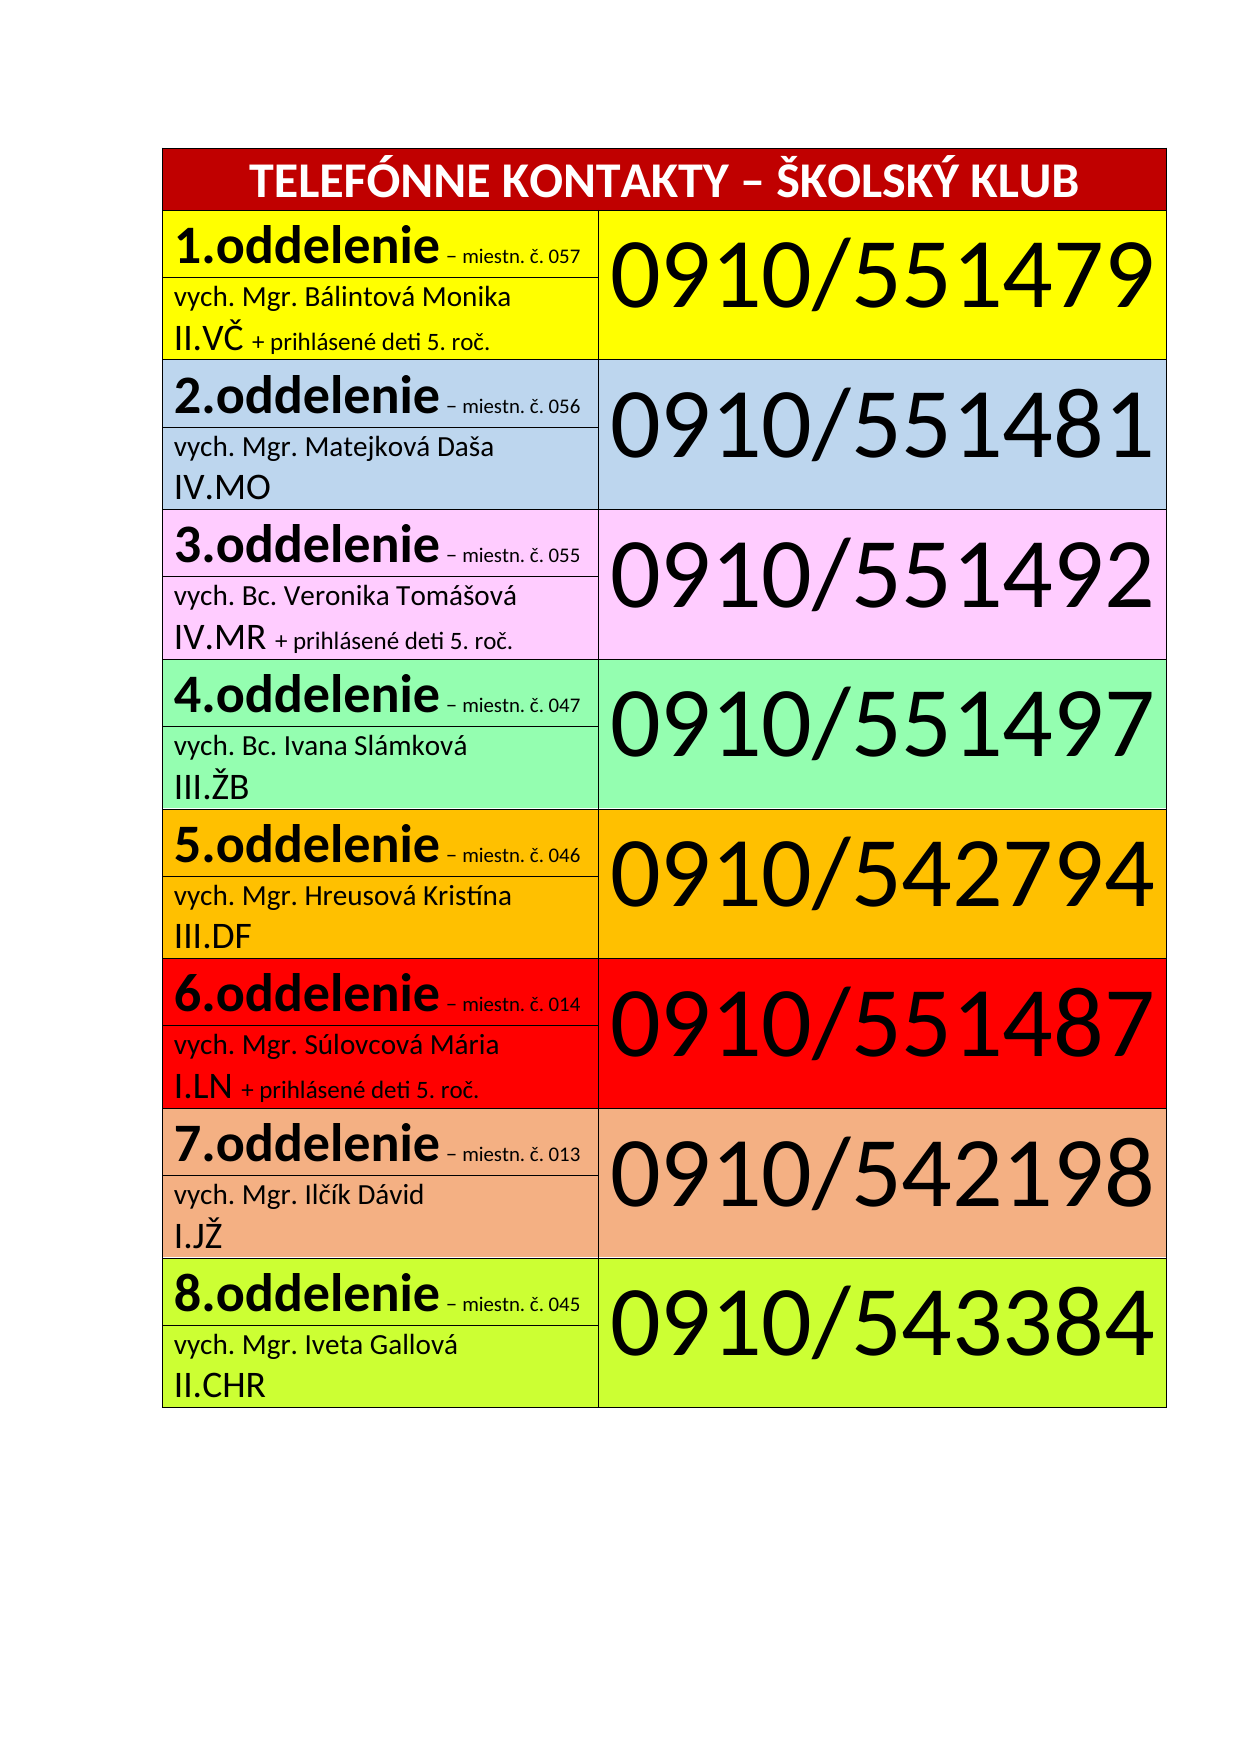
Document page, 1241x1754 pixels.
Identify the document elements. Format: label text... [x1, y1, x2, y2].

table_cell 0910/551481 [599, 360, 1166, 509]
table_cell 0910/551479 [599, 211, 1166, 359]
table_cell 0910/542794 [599, 810, 1166, 958]
table_cell 0910/551487 [599, 959, 1166, 1108]
table_cell 3.oddelenie – miestn. č. 055 [163, 510, 598, 576]
table_cell 0910/543384 [599, 1259, 1166, 1407]
table_cell vych. Mgr. Súlovcová Mária I.LN + prihlásené deti 5. roč. [163, 1026, 598, 1108]
table_cell vych. Mgr. Ilčík Dávid I.JŽ [163, 1176, 598, 1257]
table_cell 0910/542198 [599, 1109, 1166, 1257]
table_cell vych. Mgr. Bálintová Monika II.VČ + prihlásené deti 5. roč. [163, 278, 598, 359]
table_cell 6.oddelenie – miestn. č. 014 [163, 959, 598, 1025]
table_cell vych. Mgr. Iveta Gallová II.CHR [163, 1326, 598, 1407]
table_cell 2.oddelenie – miestn. č. 056 [163, 360, 598, 427]
table_cell 8.oddelenie – miestn. č. 045 [163, 1259, 598, 1325]
table_cell 5.oddelenie – miestn. č. 046 [163, 810, 598, 876]
table_cell 7.oddelenie – miestn. č. 013 [163, 1109, 598, 1175]
table_cell vych. Mgr. Matejková Daša IV.MO [163, 428, 598, 509]
table_cell 1.oddelenie – miestn. č. 057 [163, 211, 598, 277]
table_header TELEFÓNNE KONTAKTY – ŠKOLSKÝ KLUB [163, 149, 1166, 210]
table_cell 0910/551492 [599, 510, 1166, 659]
table_cell 4.oddelenie – miestn. č. 047 [163, 660, 598, 726]
table_cell vych. Bc. Ivana Slámková III.ŽB [163, 727, 598, 808]
table_cell 0910/551497 [599, 660, 1166, 808]
table_cell vych. Bc. Veronika Tomášová IV.MR + prihlásené deti 5. roč. [163, 577, 598, 659]
table_cell vych. Mgr. Hreusová Kristína III.DF [163, 877, 598, 958]
